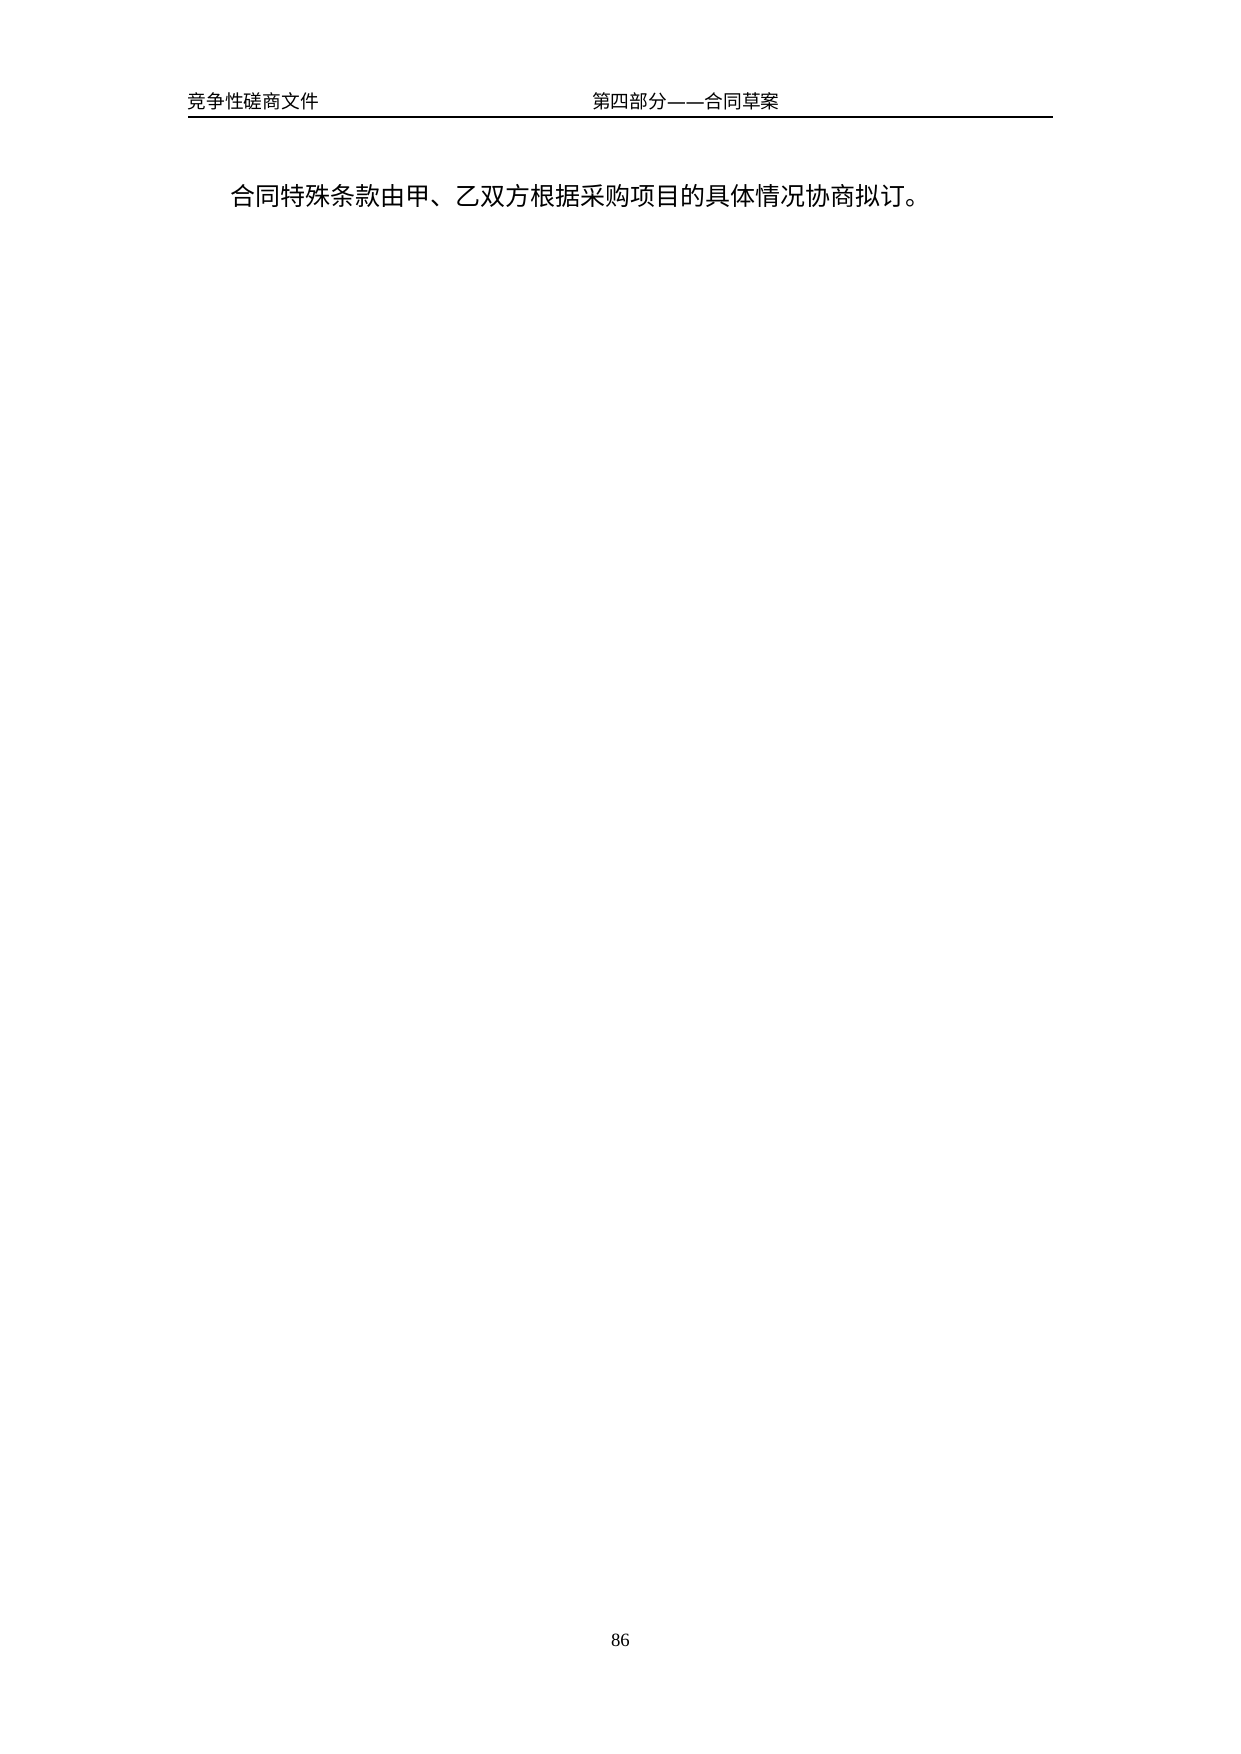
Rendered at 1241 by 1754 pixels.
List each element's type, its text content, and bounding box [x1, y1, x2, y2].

text 合同特殊条款由甲、乙双方根据采购项目的具体情况协商拟订。 [187, 162, 1053, 227]
